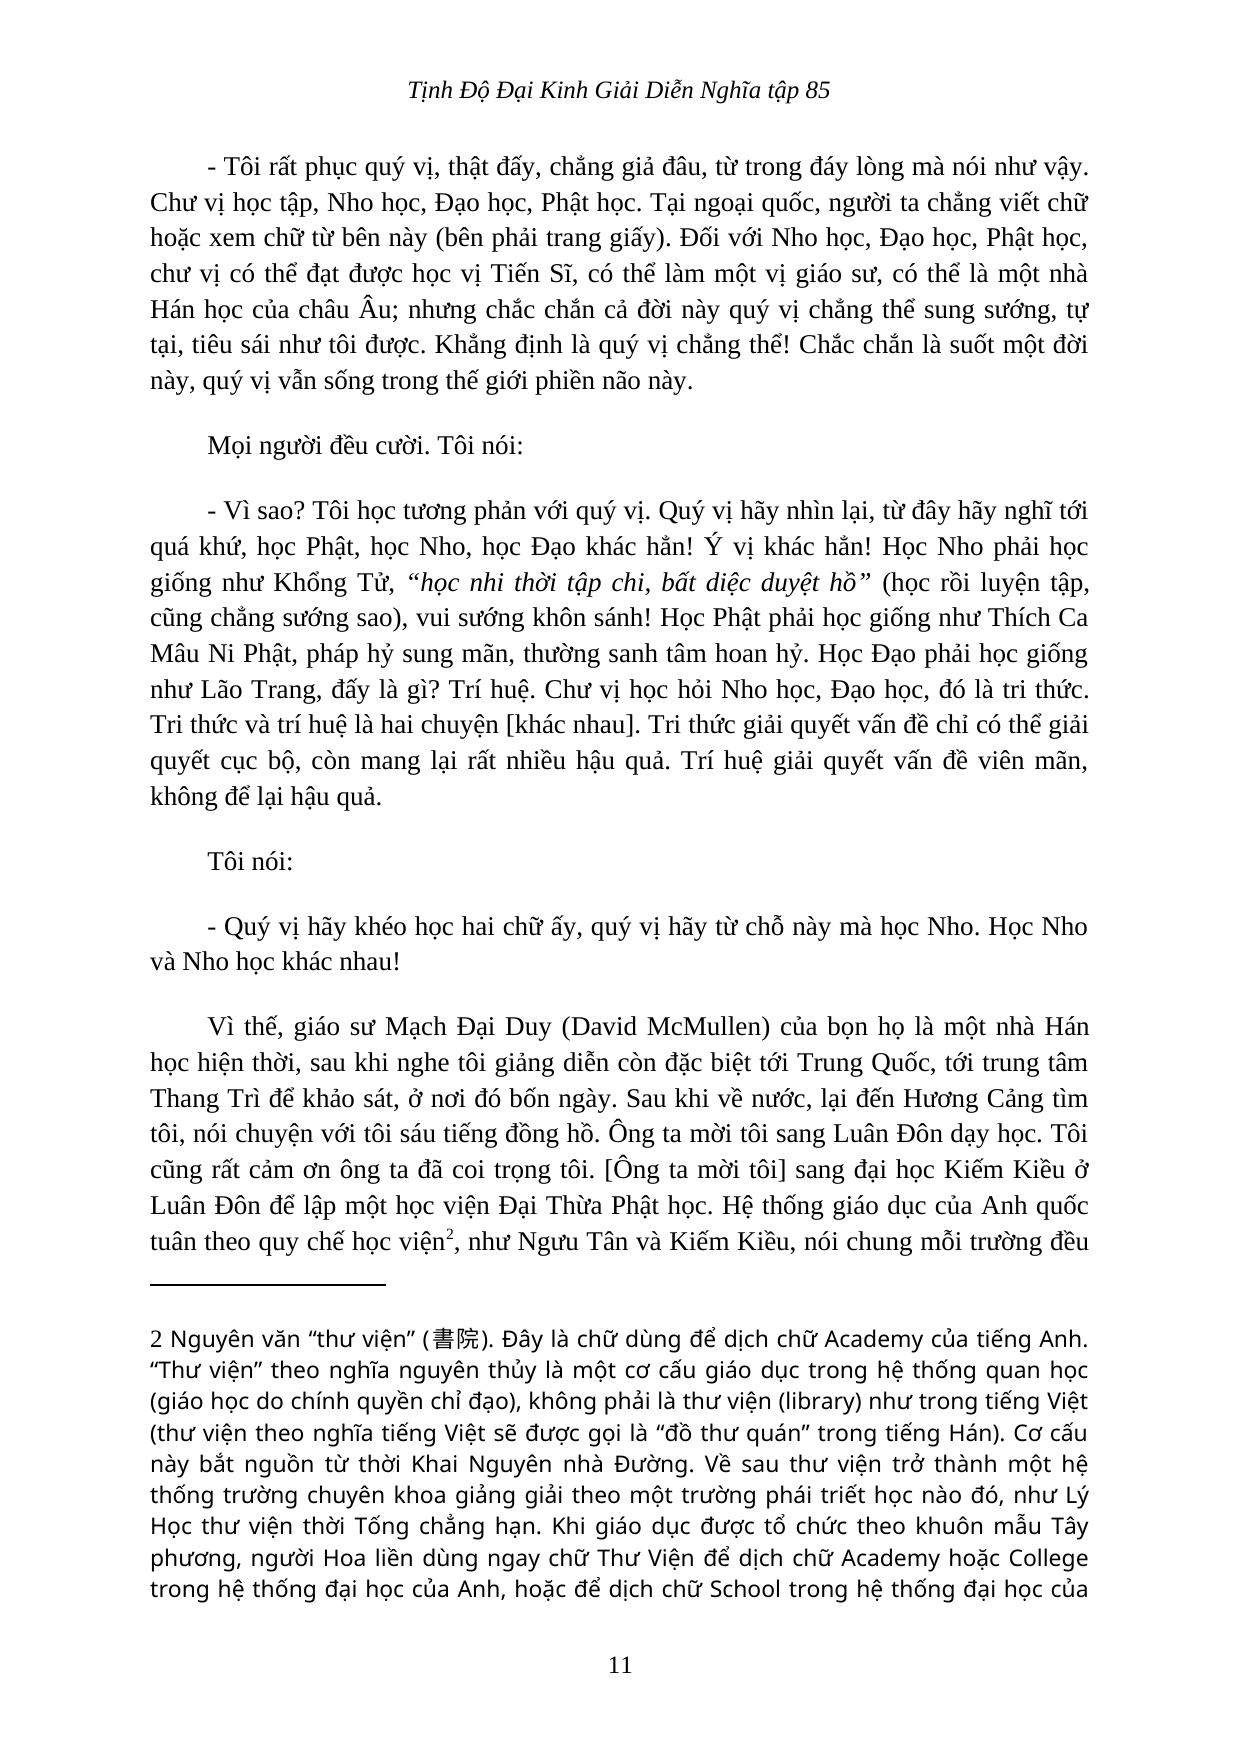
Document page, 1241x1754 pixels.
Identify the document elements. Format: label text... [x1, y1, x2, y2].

text - Quý vị hãy khéo học hai chữ ấy, quý vị hãy từ chỗ này mà học Nho. Học Nho và Nho học khác nhau! [150, 910, 1090, 977]
text Tôi nói: [150, 845, 1090, 876]
text - Tôi rất phục quý vị, thật đấy, chẳng giả đâu, từ trong đáy lòng mà nói như vậy. Chư vị học tập, Nho học, Đạo học, Phật học. Tại ngoại quốc, người ta chẳng viết chữ hoặc xem chữ từ bên này (bên phải trang giấy). Đối với Nho học, Đạo học, Phật học, chư vị có thể đạt được học vị Tiến Sĩ, có thể làm một vị giáo sư, có thể là một nhà Hán học của châu Âu; nhưng chắc chắn cả đời này quý vị chẳng thể sung sướng, tự tại, tiêu sái như tôi được. Khẳng định là quý vị chẳng thể! Chắc chắn là suốt một đời này, quý vị vẫn sống trong thế giới phiền não này. [150, 150, 1090, 396]
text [150, 1010, 1090, 1256]
text Mọi người đều cười. Tôi nói: [150, 429, 1090, 460]
text - Vì sao? Tôi học tương phản với quý vị. Quý vị hãy nhìn lại, từ đây hãy nghĩ tới quá khứ, học Phật, học Nho, học Đạo khác hẳn! Ý vị khác hẳn! Học Nho phải học giống như Khổng Tử, “học nhi thời tập chi, bất diệc duyệt hồ” (học rồi luyện tập, cũng chẳng sướng sao), vui sướng khôn sánh! Học Phật phải học giống như Thích Ca Mâu Ni Phật, pháp hỷ sung mãn, thường sanh tâm hoan hỷ. Học Đạo phải học giống như Lão Trang, đấy là gì? Trí huệ. Chư vị học hỏi Nho học, Đạo học, đó là tri thức. Tri thức và trí huệ là hai chuyện [khác nhau]. Tri thức giải quyết vấn đề chỉ có thể giải quyết cục bộ, còn mang lại rất nhiều hậu quả. Trí huệ giải quyết vấn đề viên mãn, không để lại hậu quả. [150, 494, 1090, 811]
